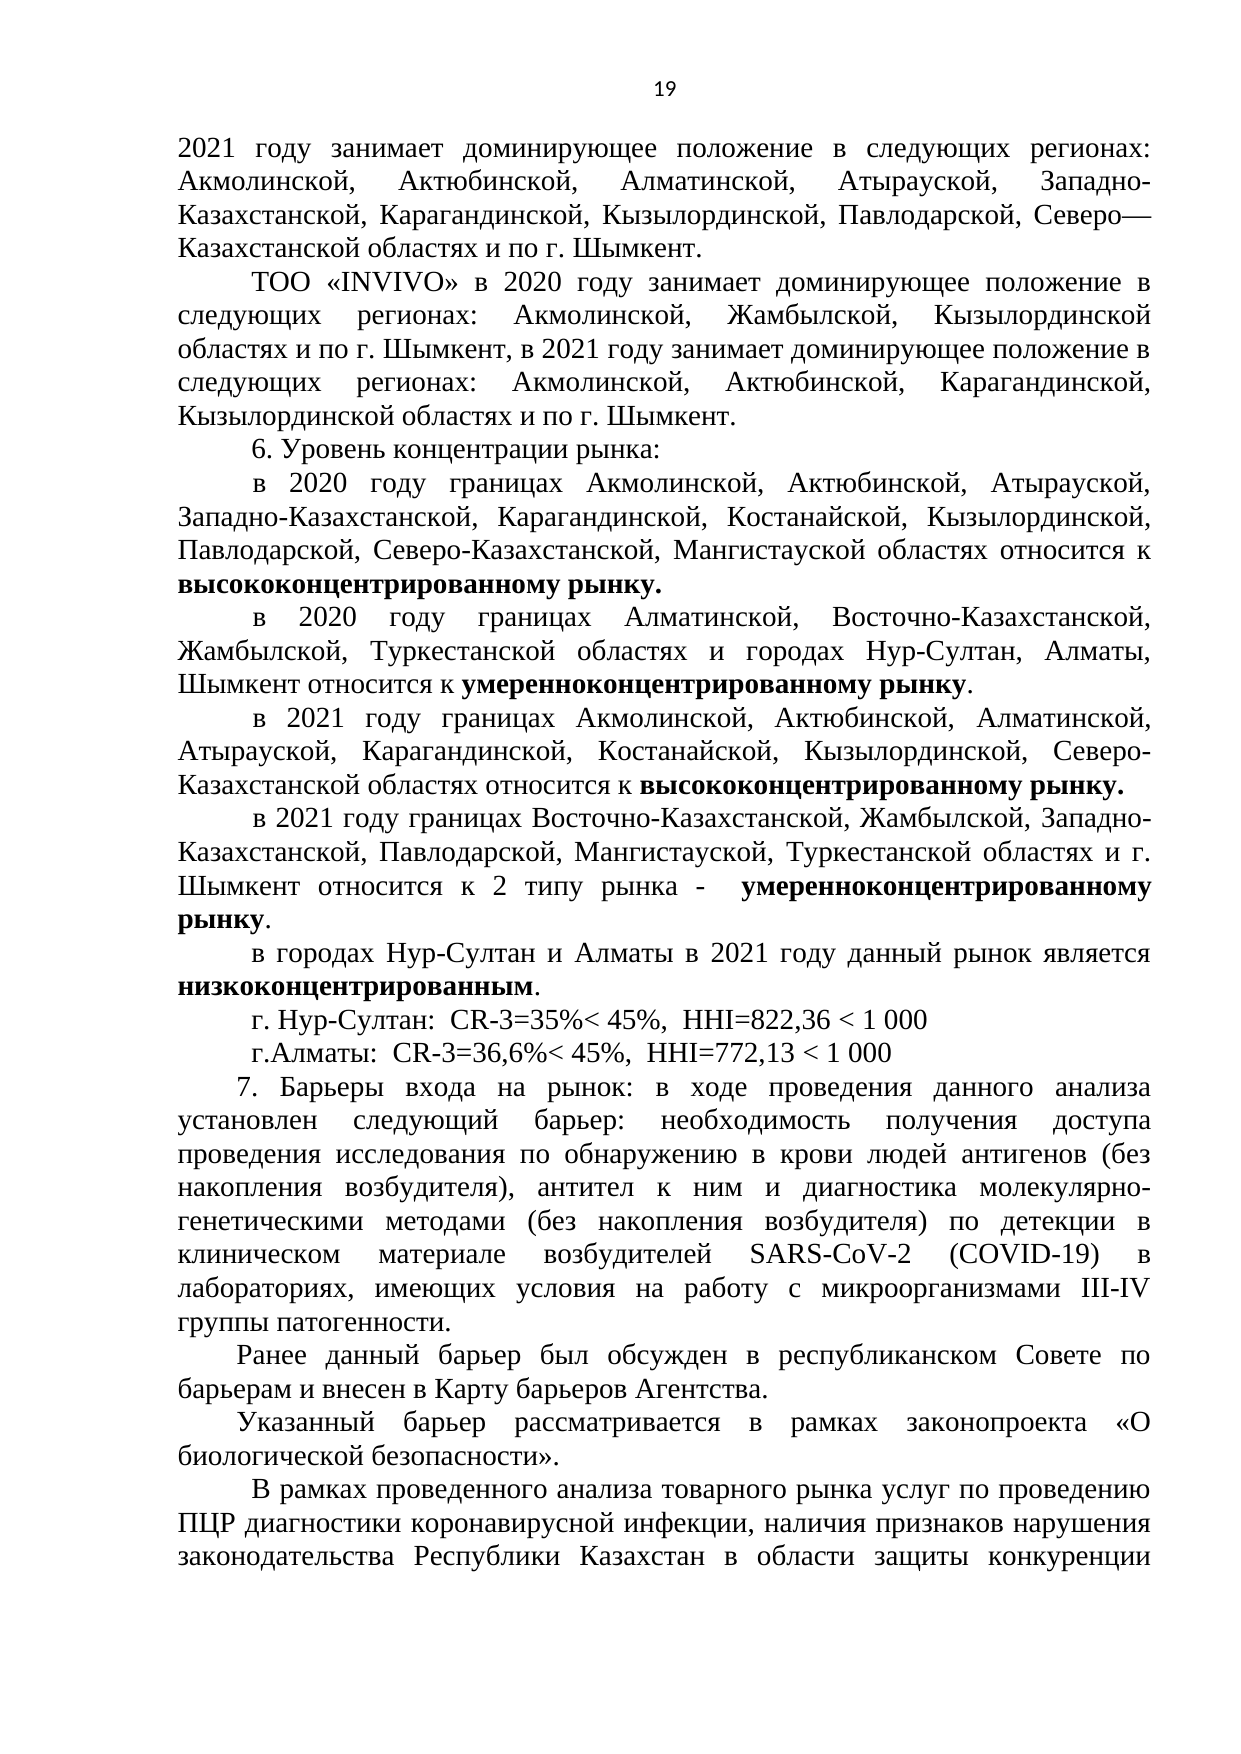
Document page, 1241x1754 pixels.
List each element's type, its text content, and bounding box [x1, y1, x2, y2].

text в городах Нур-Султан и Алматы в 2021 году данный рынок является низкоконцентрированным. [177, 935, 1152, 1002]
list 6. Уровень концентрации рынка: [177, 432, 1152, 465]
text в 2021 году границах Восточно-Казахстанской, Жамбылской, Западно-Казахстанской, Павлодарской, Мангистауской, Туркестанской областях и г. Шымкент относится к 2 типу рынка - умеренноконцентрированному рынку. [177, 801, 1152, 935]
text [177, 130, 1152, 264]
text Указанный барьер рассматривается в рамках законопроекта «О биологической безопасности». [177, 1404, 1152, 1471]
text г.Алматы: СR-3=36,6%< 45%, ННI=772,13 < 1 000 [177, 1035, 1152, 1069]
text в 2020 году границах Акмолинской, Актюбинской, Атырауской, Западно-Казахстанской, Карагандинской, Костанайской, Кызылординской, Павлодарской, Северо-Казахстанской, Мангистауской областях относится к высококонцентрированному рынку. [177, 465, 1152, 599]
text в 2020 году границах Алматинской, Восточно-Казахстанской, Жамбылской, Туркестанской областях и городах Нур-Султан, Алматы, Шымкент относится к умеренноконцентрированному рынку. [177, 599, 1152, 700]
text в 2021 году границах Акмолинской, Актюбинской, Алматинской, Атырауской, Карагандинской, Костанайской, Кызылординской, Северо-Казахстанской областях относится к высококонцентрированному рынку. [177, 700, 1152, 801]
text г. Нур-Султан: СR-3=35%< 45%, ННI=822,36 < 1 000 [177, 1002, 1152, 1035]
text Ранее данный барьер был обсужден в республиканском Совете по барьерам и внесен в Карту барьеров Агентства. [177, 1337, 1152, 1404]
text 7. Барьеры входа на рынок: в ходе проведения данного анализа установлен следующий барьер: необходимость получения доступа проведения исследования по обнаружению в крови людей антигенов (без накопления возбудителя), антител к ним и диагностика молекулярно-генетическими методами (без накопления возбудителя) по детекции в клиническом материале возбудителей SARS-CoV-2 (COVID-19) в лабораториях, имеющих условия на работу с микроорганизмами III-IV группы патогенности. [177, 1069, 1152, 1337]
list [177, 1471, 1152, 1572]
text ТОО «INVIVO» в 2020 году занимает доминирующее положение в следующих регионах: Акмолинской, Жамбылской, Кызылординской областях и по г. Шымкент, в 2021 году занимает доминирующее положение в следующих регионах: Акмолинской, Актюбинской, Карагандинской, Кызылординской областях и по г. Шымкент. [177, 264, 1152, 432]
